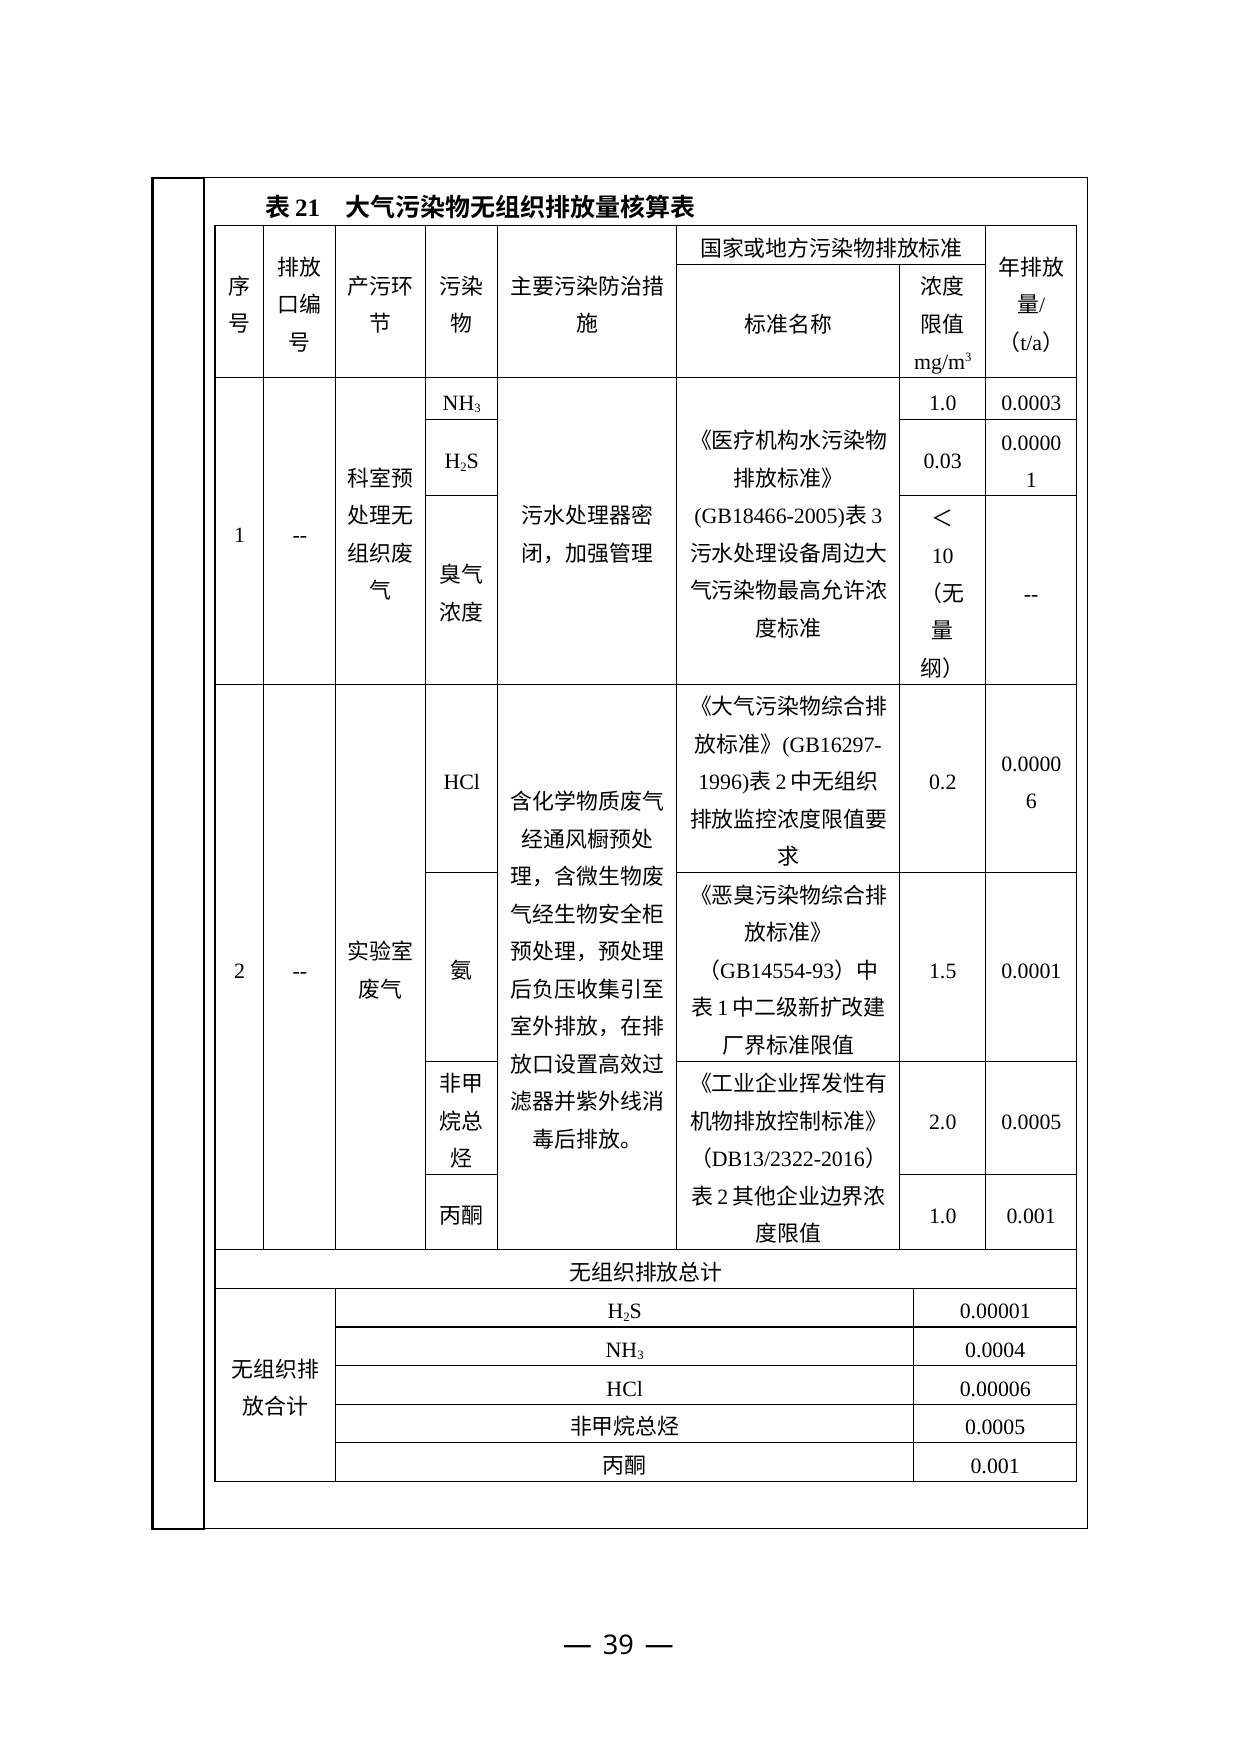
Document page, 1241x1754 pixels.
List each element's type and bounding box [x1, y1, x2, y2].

table_cell [154, 179, 203, 1527]
table_cell [205, 178, 1087, 1527]
